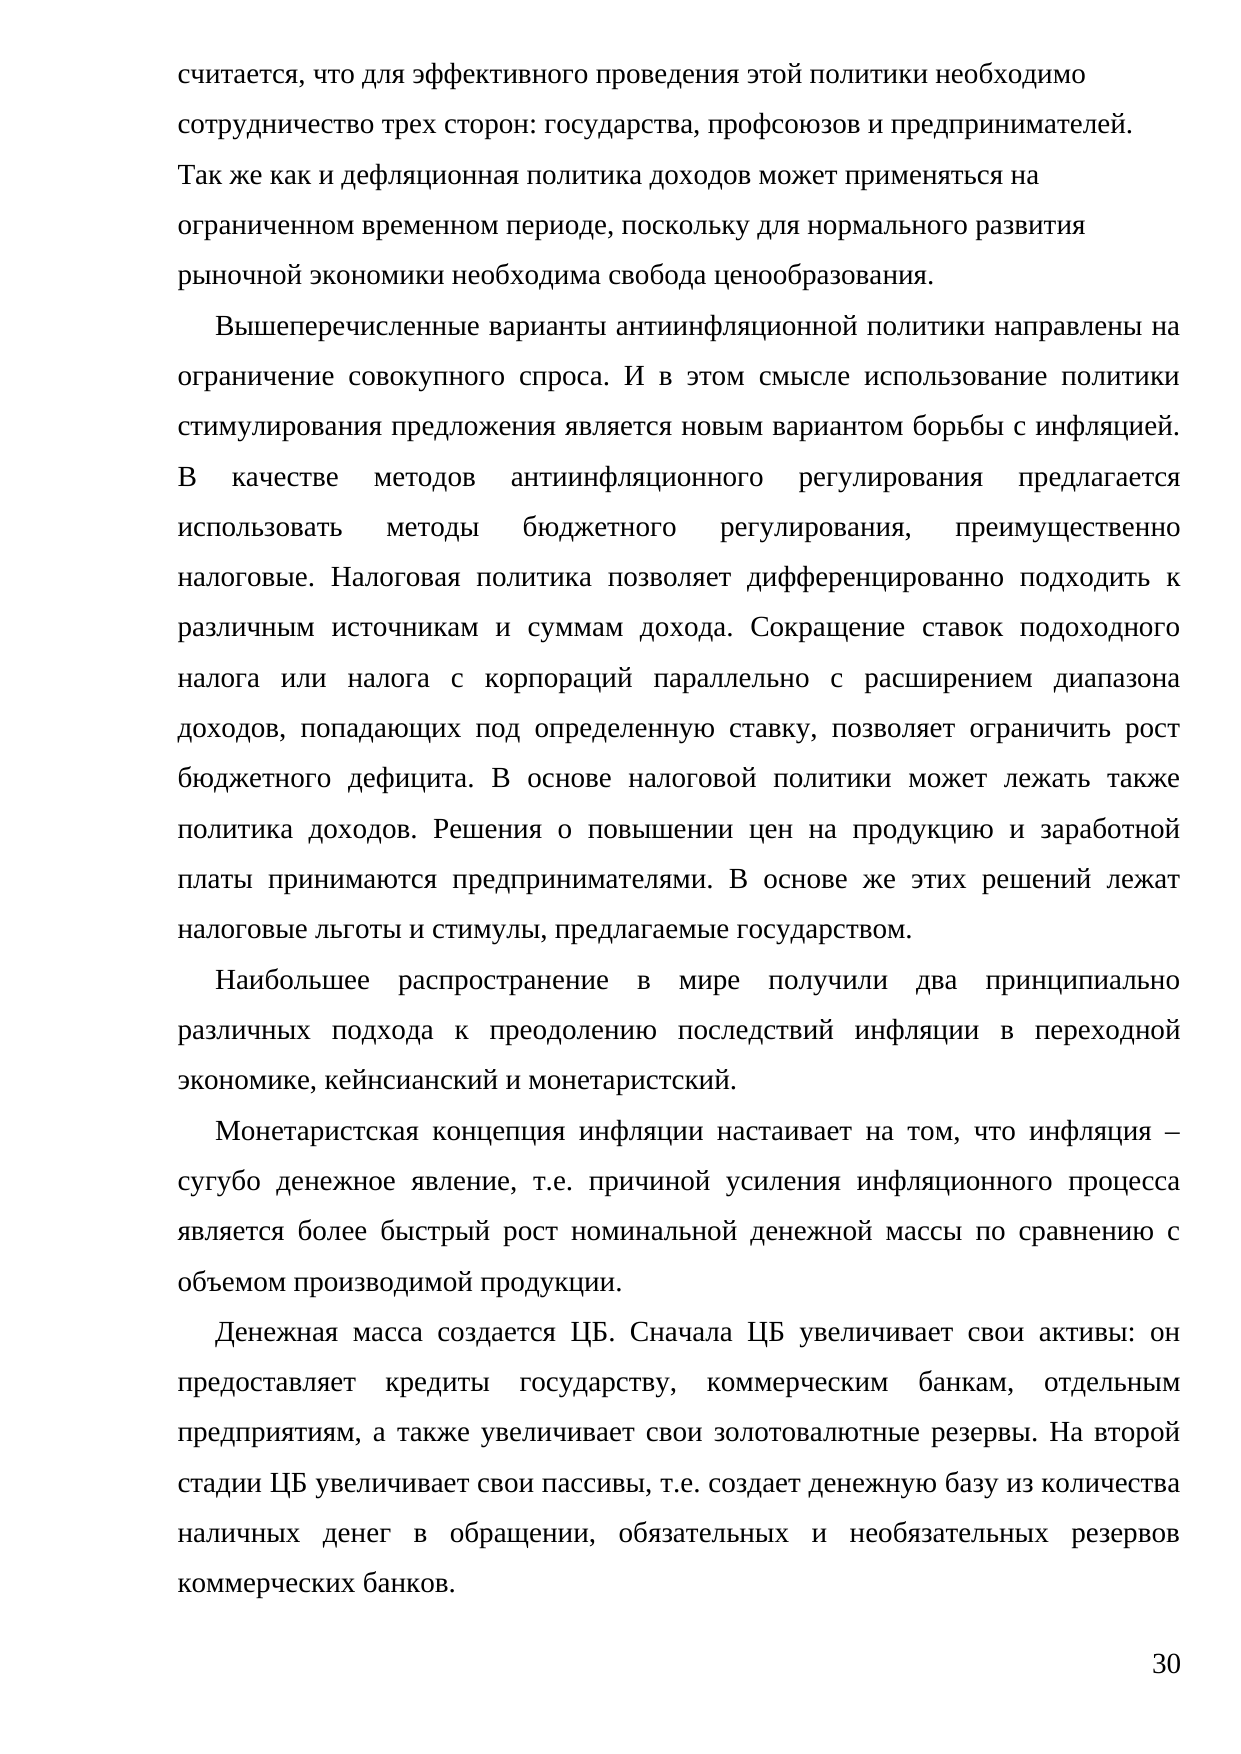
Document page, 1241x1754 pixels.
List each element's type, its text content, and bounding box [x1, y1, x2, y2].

text Наибольшее распространение в мире получили два принципиально различных подхода к преодолению последствий инфляции в переходной экономике, кейнсианский и монетаристский. [177, 962, 1181, 1096]
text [177, 56, 1181, 291]
text Монетаристская концепция инфляции настаивает на том, что инфляция – сугубо денежное явление, т.е. причиной усиления инфляционного процесса является более быстрый рост номинальной денежной массы по сравнению с объемом производимой продукции. [177, 1113, 1181, 1297]
text Вышеперечисленные варианты антиинфляционной политики направлены на ограничение совокупного спроса. И в этом смысле использование политики стимулирования предложения является новым вариантом борьбы с инфляцией. В качестве методов антиинфляционного регулирования предлагается использовать методы бюджетного регулирования, преимущественно налоговые. Налоговая политика позволяет дифференцированно подходить к различным источникам и суммам дохода. Сокращение ставок подоходного налога или налога с корпораций параллельно с расширением диапазона доходов, попадающих под определенную ставку, позволяет ограничить рост бюджетного дефицита. В основе налоговой политики может лежать также политика доходов. Решения о повышении цен на продукцию и заработной платы принимаются предпринимателями. В основе же этих решений лежат налоговые льготы и стимулы, предлагаемые государством. [177, 308, 1181, 945]
text Денежная масса создается ЦБ. Сначала ЦБ увеличивает свои активы: он предоставляет кредиты государству, коммерческим банкам, отдельным предприятиям, а также увеличивает свои золотовалютные резервы. На второй стадии ЦБ увеличивает свои пассивы, т.е. создает денежную базу из количества наличных денег в обращении, обязательных и необязательных резервов коммерческих банков. [177, 1314, 1181, 1599]
